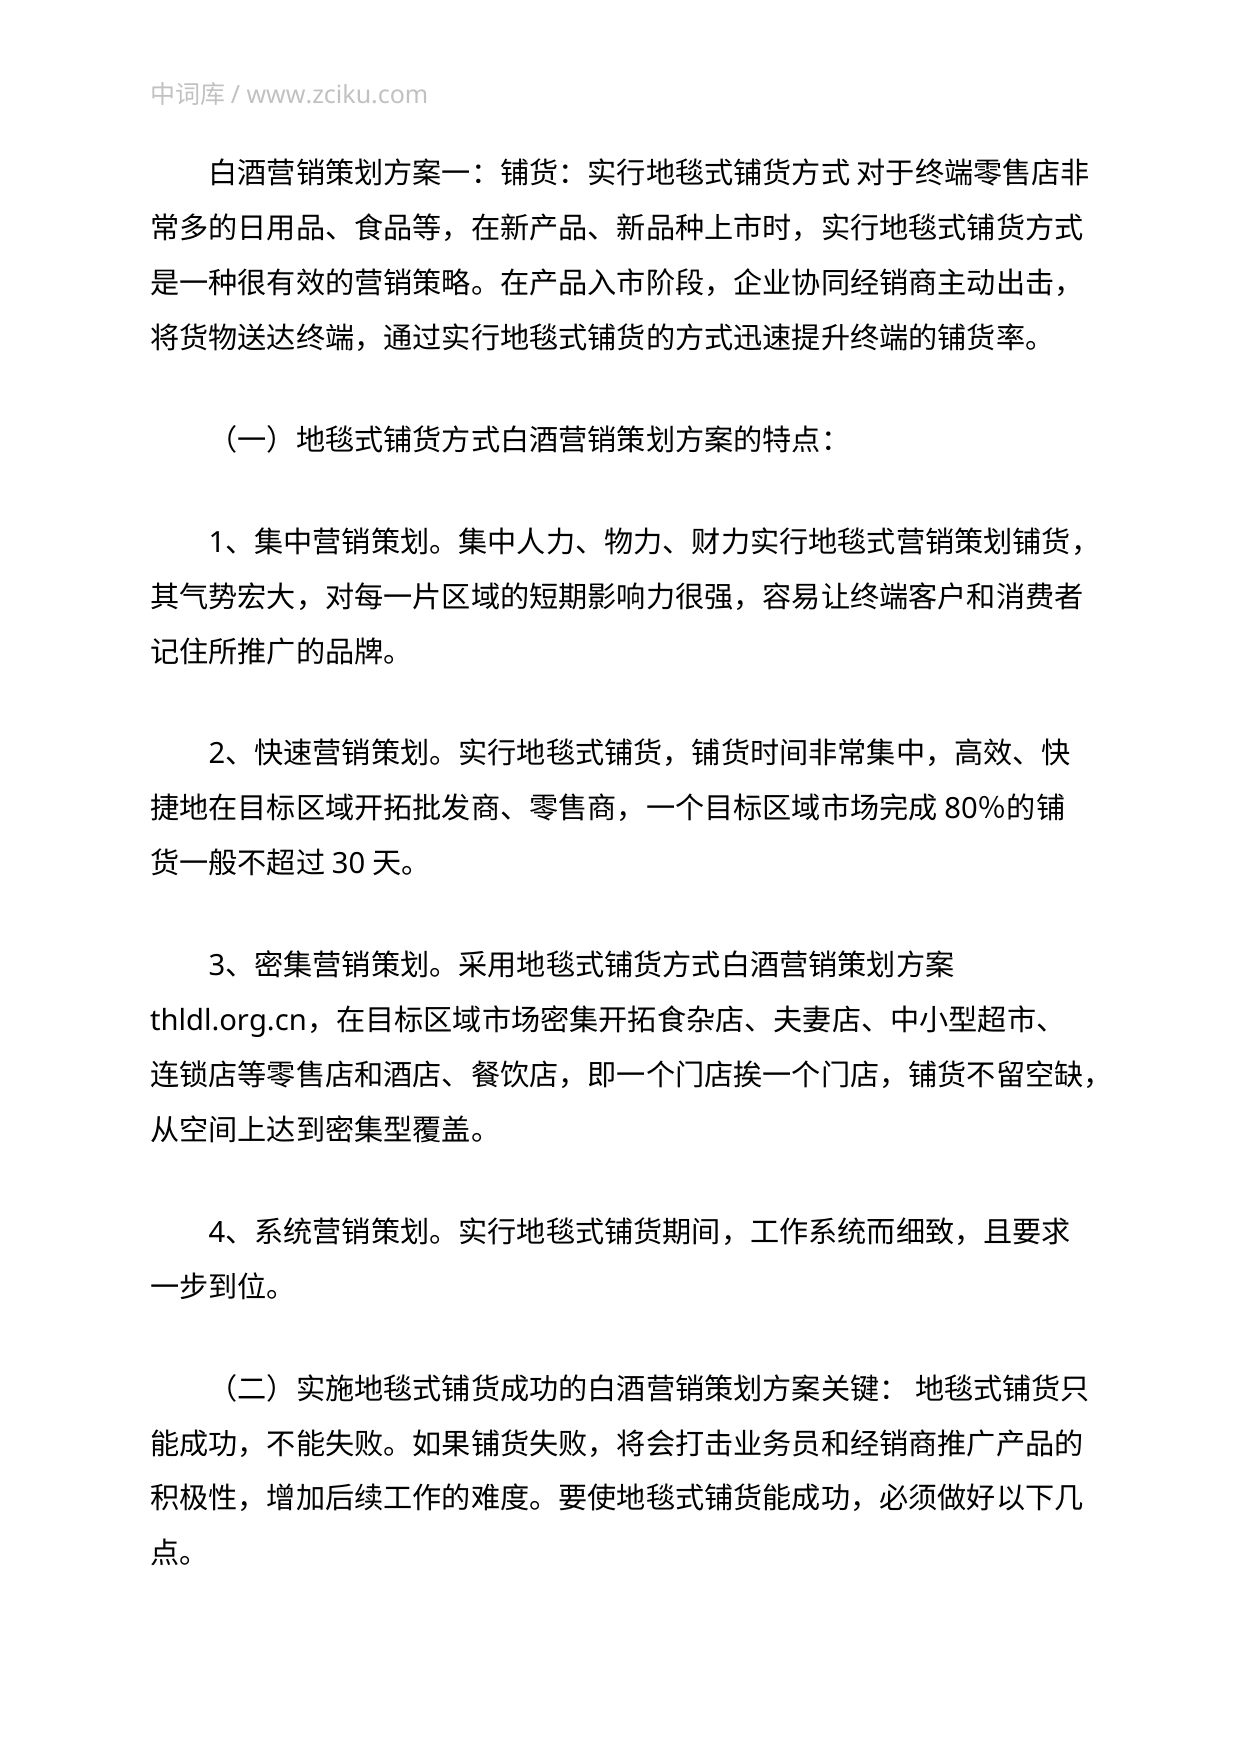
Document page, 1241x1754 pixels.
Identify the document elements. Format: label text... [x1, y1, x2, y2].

text （二）实施地毯式铺货成功的白酒营销策划方案关键： 地毯式铺货只能成功，不能失败。如果铺货失败，将会打击业务员和经销商推广产品的积极性，增加后续工作的难度。要使地毯式铺货能成功，必须做好以下几点。 [150, 1365, 1090, 1572]
text （一）地毯式铺货方式白酒营销策划方案的特点： [150, 416, 1090, 459]
text 1、集中营销策划。集中人力、物力、财力实行地毯式营销策划铺货，其气势宏大，对每一片区域的短期影响力很强，容易让终端客户和消费者记住所推广的品牌。 [150, 518, 1090, 670]
text 4、系统营销策划。实行地毯式铺货期间，工作系统而细致，且要求一步到位。 [150, 1208, 1090, 1306]
text 3、密集营销策划。采用地毯式铺货方式白酒营销策划方案thldl.org.cn，在目标区域市场密集开拓食杂店、夫妻店、中小型超市、连锁店等零售店和酒店、餐饮店，即一个门店挨一个门店，铺货不留空缺，从空间上达到密集型覆盖。 [150, 942, 1090, 1149]
text 2、快速营销策划。实行地毯式铺货，铺货时间非常集中，高效、快捷地在目标区域开拓批发商、零售商，一个目标区域市场完成 80％的铺货一般不超过 30 天。 [150, 730, 1090, 882]
text 白酒营销策划方案一：铺货：实行地毯式铺货方式 对于终端零售店非常多的日用品、食品等，在新产品、新品种上市时，实行地毯式铺货方式是一种很有效的营销策略。在产品入市阶段，企业协同经销商主动出击，将货物送达终端，通过实行地毯式铺货的方式迅速提升终端的铺货率。 [150, 150, 1090, 357]
